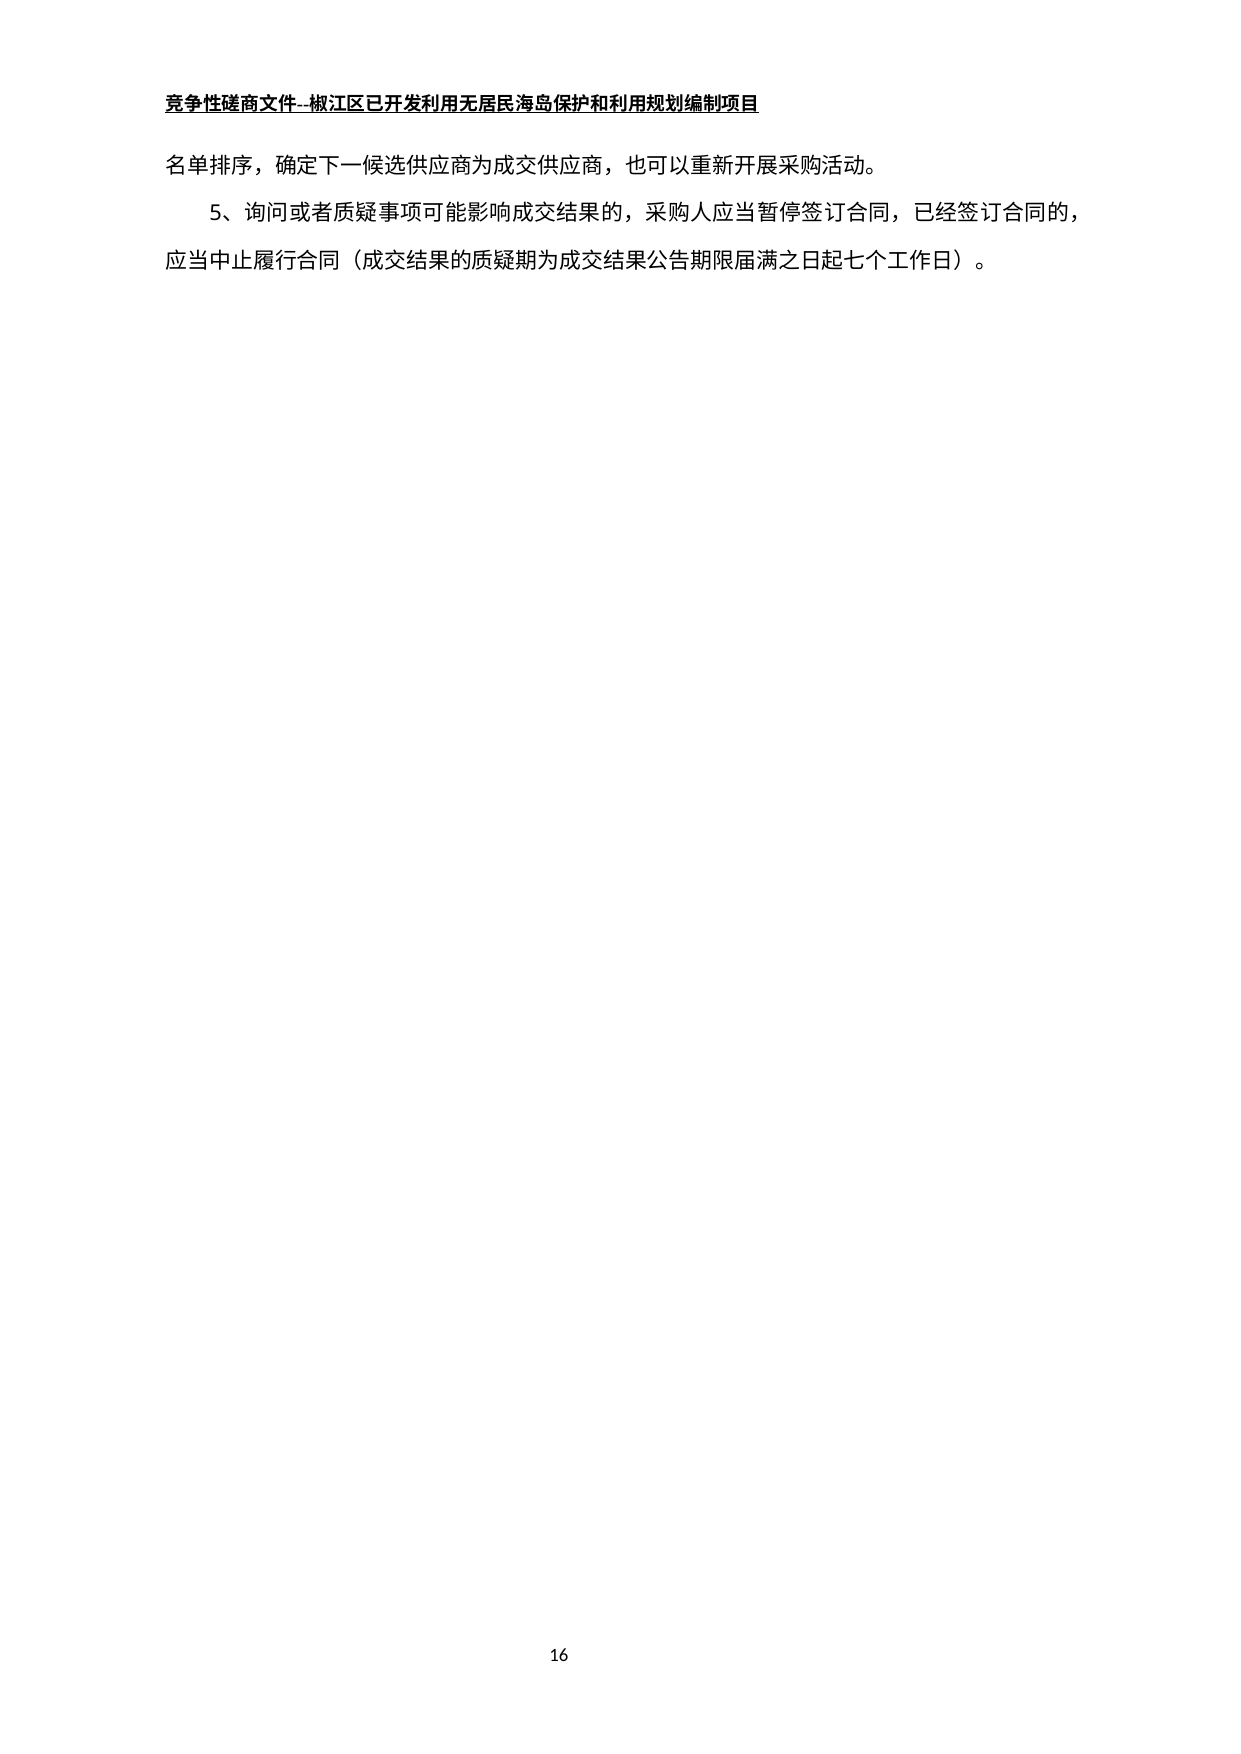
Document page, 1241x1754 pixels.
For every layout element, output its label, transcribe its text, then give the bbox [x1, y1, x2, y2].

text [165, 148, 1092, 179]
text 5、询问或者质疑事项可能影响成交结果的，采购人应当暂停签订合同，已经签订合同的，应当中止履行合同（成交结果的质疑期为成交结果公告期限届满之日起七个工作日）。 [165, 195, 1092, 274]
